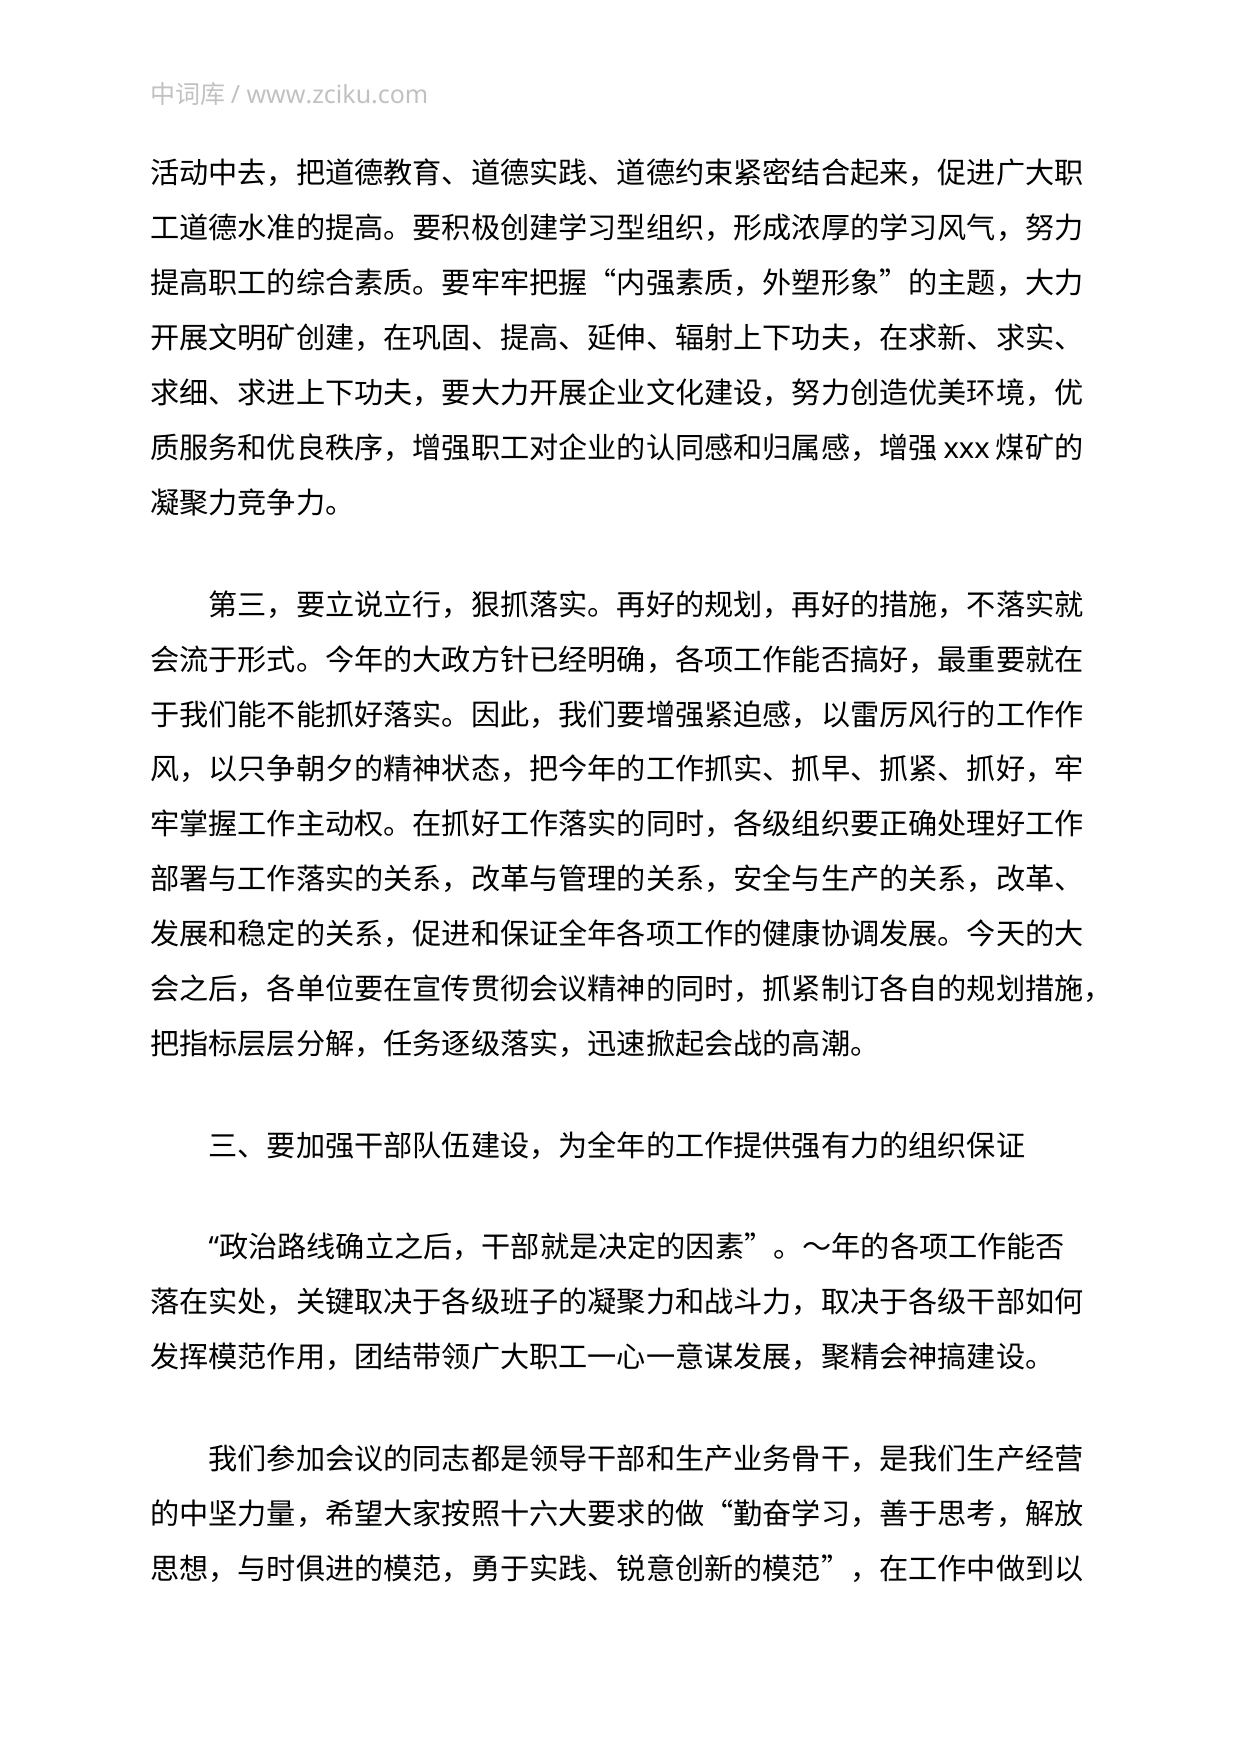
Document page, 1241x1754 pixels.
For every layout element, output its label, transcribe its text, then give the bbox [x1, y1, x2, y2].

text 第三，要立说立行，狠抓落实。再好的规划，再好的措施，不落实就会流于形式。今年的大政方针已经明确，各项工作能否搞好，最重要就在于我们能不能抓好落实。因此，我们要增强紧迫感，以雷厉风行的工作作风，以只争朝夕的精神状态，把今年的工作抓实、抓早、抓紧、抓好，牢牢掌握工作主动权。在抓好工作落实的同时，各级组织要正确处理好工作部署与工作落实的关系，改革与管理的关系，安全与生产的关系，改革、发展和稳定的关系，促进和保证全年各项工作的健康协调发展。今天的大会之后，各单位要在宣传贯彻会议精神的同时，抓紧制订各自的规划措施，把指标层层分解，任务逐级落实，迅速掀起会战的高潮。 [150, 581, 1090, 1063]
text 三、要加强干部队伍建设，为全年的工作提供强有力的组织保证 [150, 1122, 1090, 1164]
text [150, 1436, 1090, 1588]
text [150, 150, 1090, 522]
text “政治路线确立之后，干部就是决定的因素”。～年的各项工作能否落在实处，关键取决于各级班子的凝聚力和战斗力，取决于各级干部如何发挥模范作用，团结带领广大职工一心一意谋发展，聚精会神搞建设。 [150, 1224, 1090, 1376]
